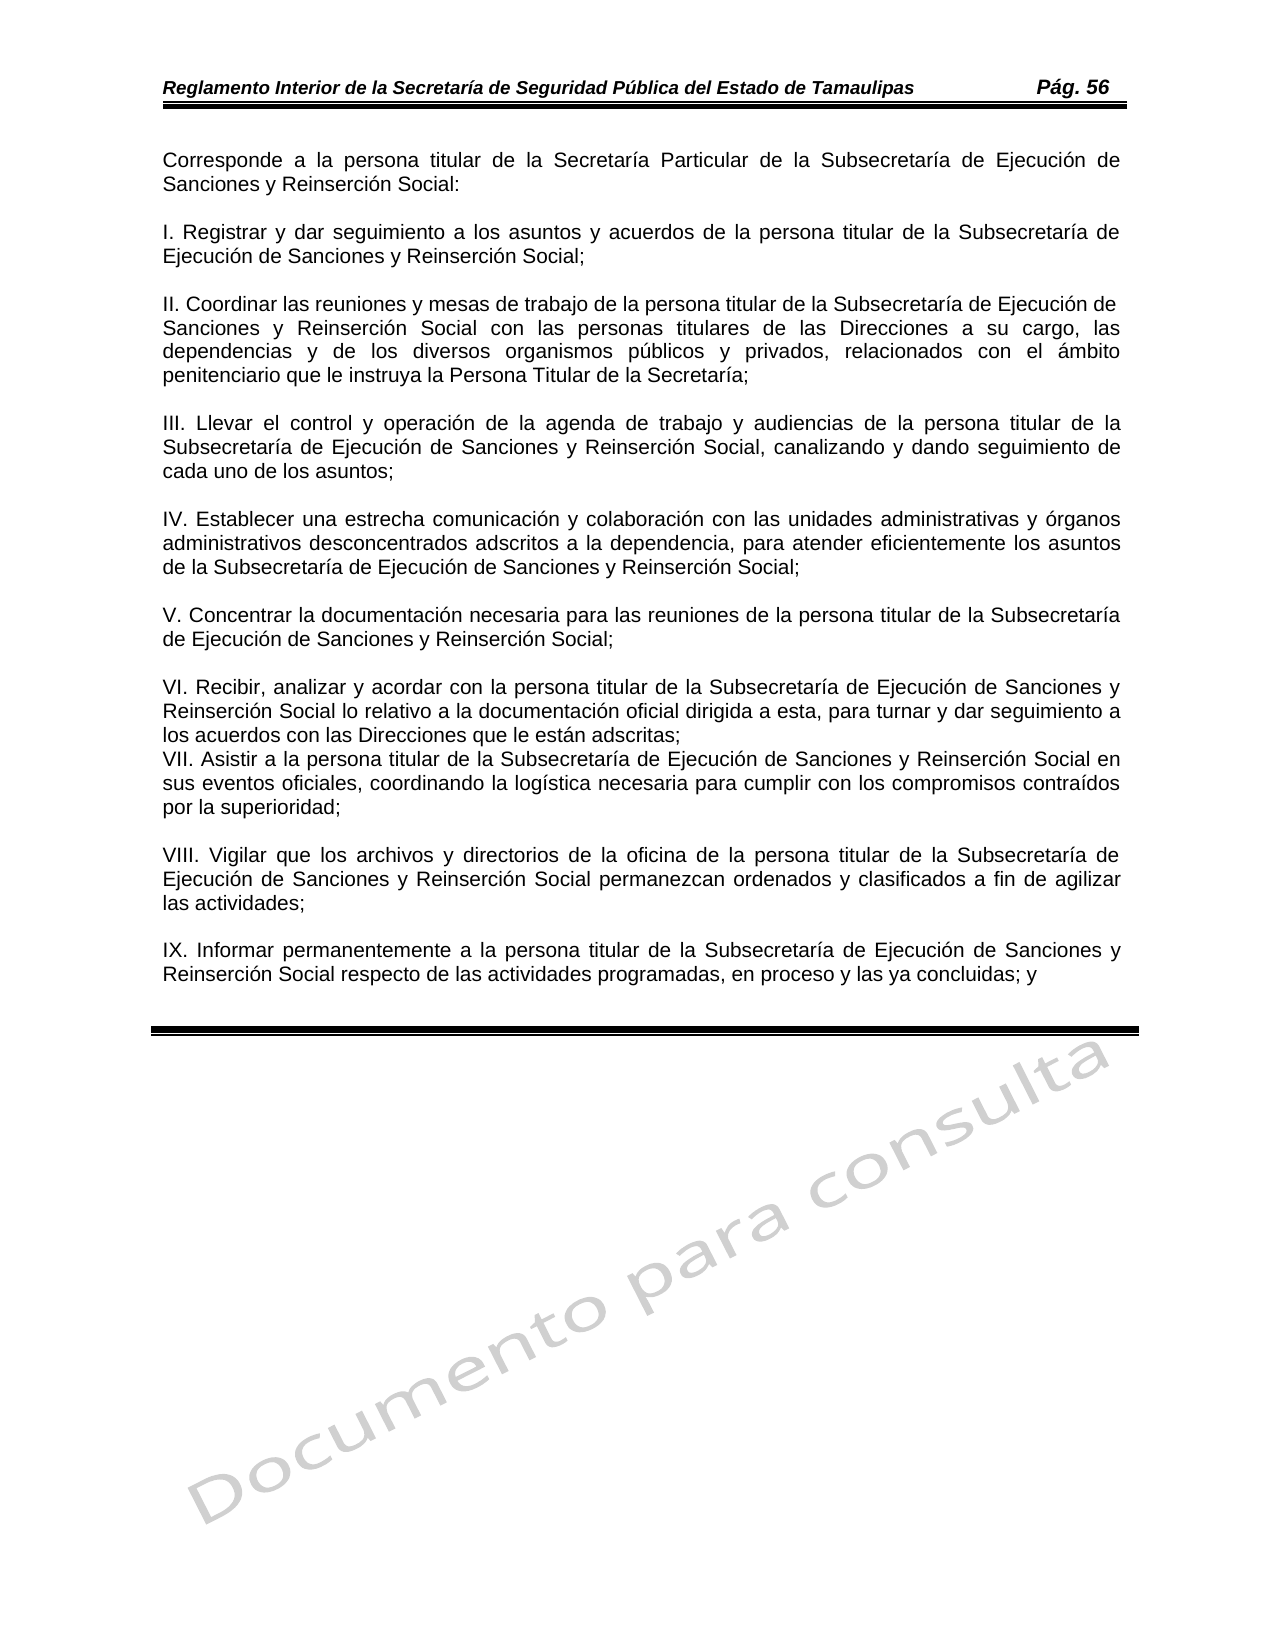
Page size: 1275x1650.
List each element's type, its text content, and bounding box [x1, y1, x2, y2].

text Corresponde a la persona titular de la Secretaría Particular de la Subsecretaría de Ejecución de Sanciones y Reinserción Social: [162, 148, 1122, 196]
text VII. Asistir a la persona titular de la Subsecretaría de Ejecución de Sanciones y Reinserción Social en sus eventos oficiales, coordinando la logística necesaria para cumplir con los compromisos contraídos por la superioridad; [162, 747, 1122, 818]
text IX. Informar permanentemente a la persona titular de la Subsecretaría de Ejecución de Sanciones y Reinserción Social respecto de las actividades programadas, en proceso y las ya concluidas; y [162, 938, 1122, 986]
text VI. Recibir, analizar y acordar con la persona titular de la Subsecretaría de Ejecución de Sanciones y Reinserción Social lo relativo a la documentación oficial dirigida a esta, para turnar y dar seguimiento a los acuerdos con las Direcciones que le están adscritas; [162, 675, 1122, 747]
text VIII. Vigilar que los archivos y directorios de la oficina de la persona titular de la Subsecretaría de Ejecución de Sanciones y Reinserción Social permanezcan ordenados y clasificados a fin de agilizar las actividades; [162, 842, 1122, 914]
text V. Concentrar la documentación necesaria para las reuniones de la persona titular de la Subsecretaría de Ejecución de Sanciones y Reinserción Social; [162, 603, 1122, 651]
text II. Coordinar las reuniones y mesas de trabajo de la persona titular de la Subsecretaría de Ejecución de [162, 291, 1122, 315]
text IV. Establecer una estrecha comunicación y colaboración con las unidades administrativas y órganos administrativos desconcentrados adscritos a la dependencia, para atender eficientemente los asuntos de la Subsecretaría de Ejecución de Sanciones y Reinserción Social; [162, 507, 1122, 579]
text Sanciones y Reinserción Social con las personas titulares de las Direcciones a su cargo, las dependencias y de los diversos organismos públicos y privados, relacionados con el ámbito penitenciario que le instruya la Persona Titular de la Secretaría; [162, 315, 1122, 387]
text III. Llevar el control y operación de la agenda de trabajo y audiencias de la persona titular de la Subsecretaría de Ejecución de Sanciones y Reinserción Social, canalizando y dando seguimiento de cada uno de los asuntos; [162, 411, 1122, 483]
text I. Registrar y dar seguimiento a los asuntos y acuerdos de la persona titular de la Subsecretaría de Ejecución de Sanciones y Reinserción Social; [162, 219, 1122, 267]
